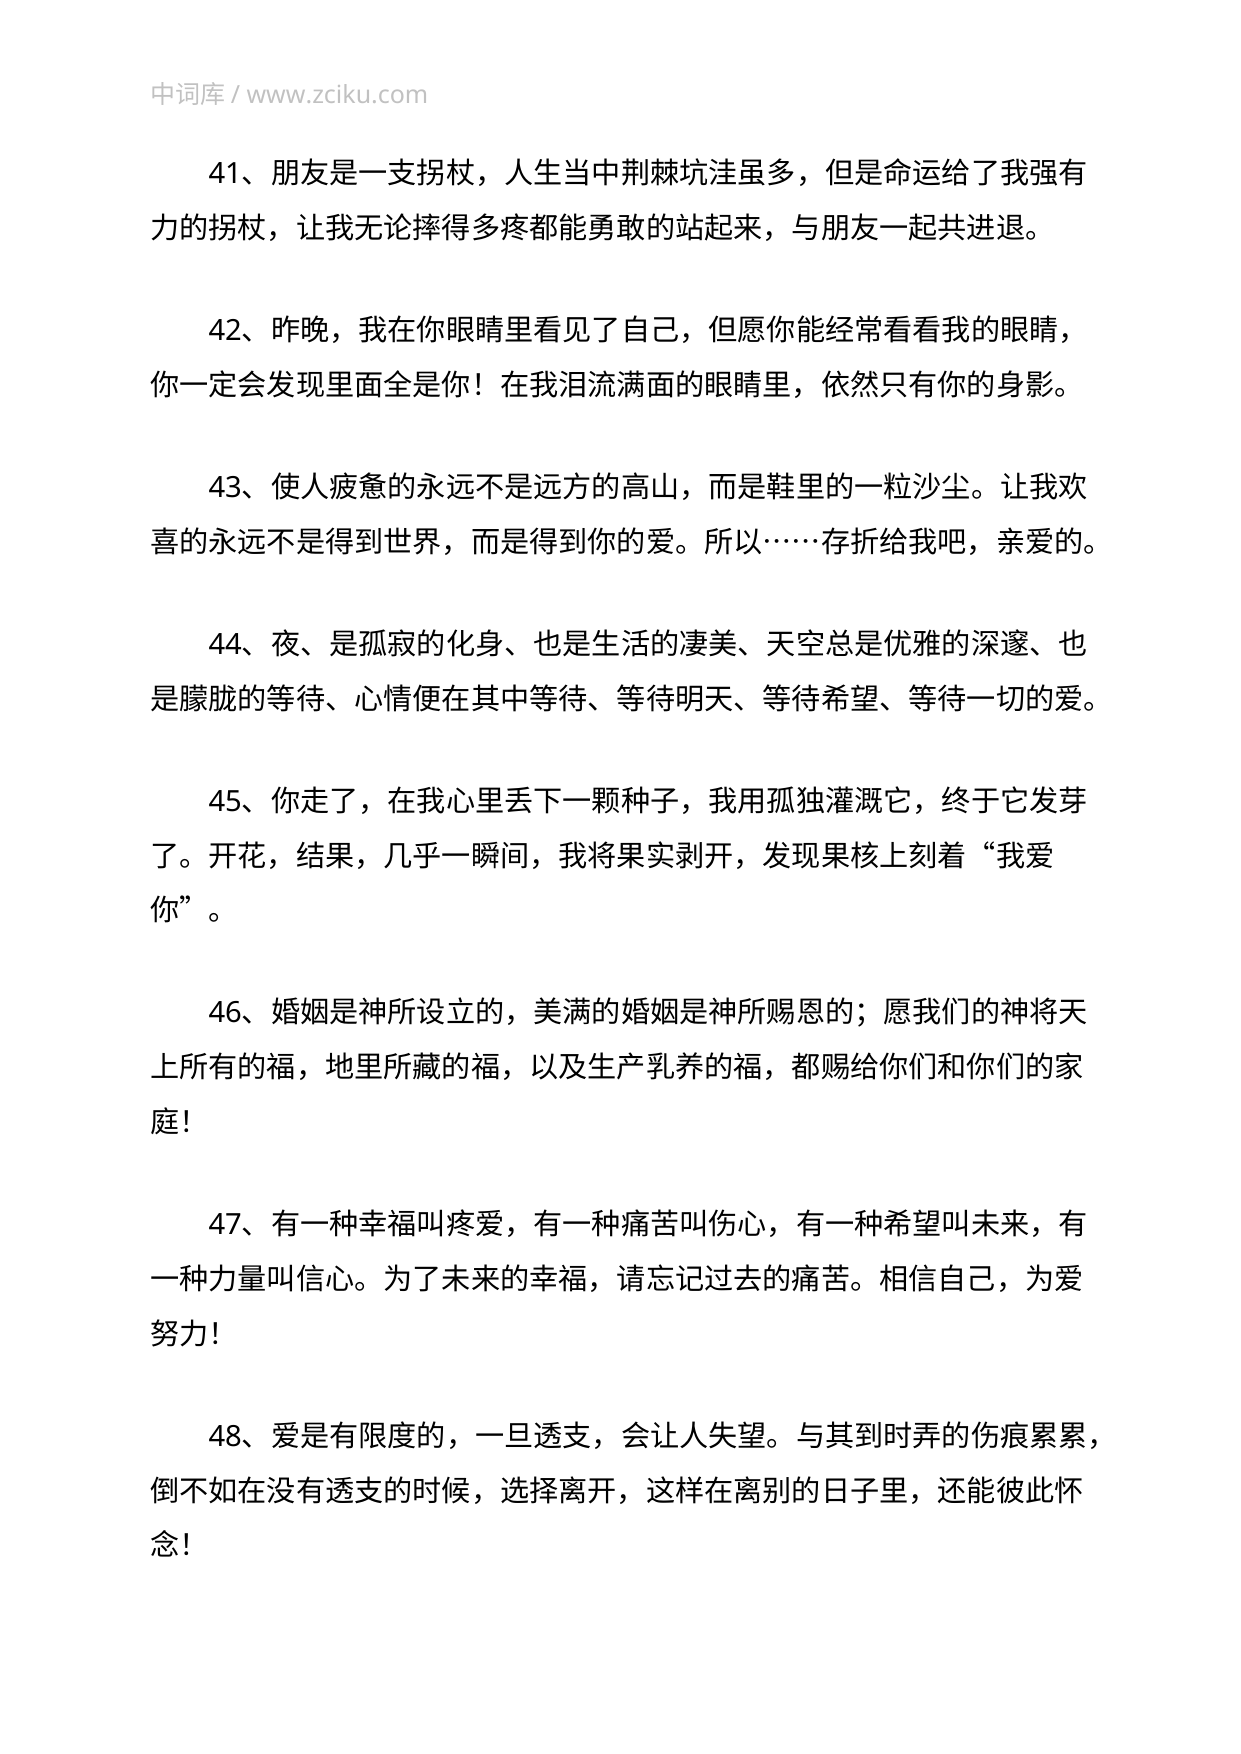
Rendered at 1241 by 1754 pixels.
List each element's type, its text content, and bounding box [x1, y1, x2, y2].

text 47、有一种幸福叫疼爱，有一种痛苦叫伤心，有一种希望叫未来，有一种力量叫信心。为了未来的幸福，请忘记过去的痛苦。相信自己，为爱努力！ [150, 1200, 1090, 1353]
text 43、使人疲惫的永远不是远方的高山，而是鞋里的一粒沙尘。让我欢喜的永远不是得到世界，而是得到你的爱。所以……存折给我吧，亲爱的。 [150, 463, 1090, 561]
text 48、爱是有限度的，一旦透支，会让人失望。与其到时弄的伤痕累累，倒不如在没有透支的时候，选择离开，这样在离别的日子里，还能彼此怀念！ [150, 1412, 1090, 1564]
text 41、朋友是一支拐杖，人生当中荆棘坑洼虽多，但是命运给了我强有力的拐杖，让我无论摔得多疼都能勇敢的站起来，与朋友一起共进退。 [150, 150, 1090, 247]
text 42、昨晚，我在你眼睛里看见了自己，但愿你能经常看看我的眼睛，你一定会发现里面全是你！在我泪流满面的眼睛里，依然只有你的身影。 [150, 307, 1090, 404]
text 46、婚姻是神所设立的，美满的婚姻是神所赐恩的；愿我们的神将天上所有的福，地里所藏的福，以及生产乳养的福，都赐给你们和你们的家庭！ [150, 989, 1090, 1141]
text 44、夜、是孤寂的化身、也是生活的凄美、天空总是优雅的深邃、也是朦胧的等待、心情便在其中等待、等待明天、等待希望、等待一切的爱。 [150, 620, 1090, 718]
text 45、你走了，在我心里丢下一颗种子，我用孤独灌溉它，终于它发芽了。开花，结果，几乎一瞬间，我将果实剥开，发现果核上刻着“我爱你”。 [150, 777, 1090, 929]
